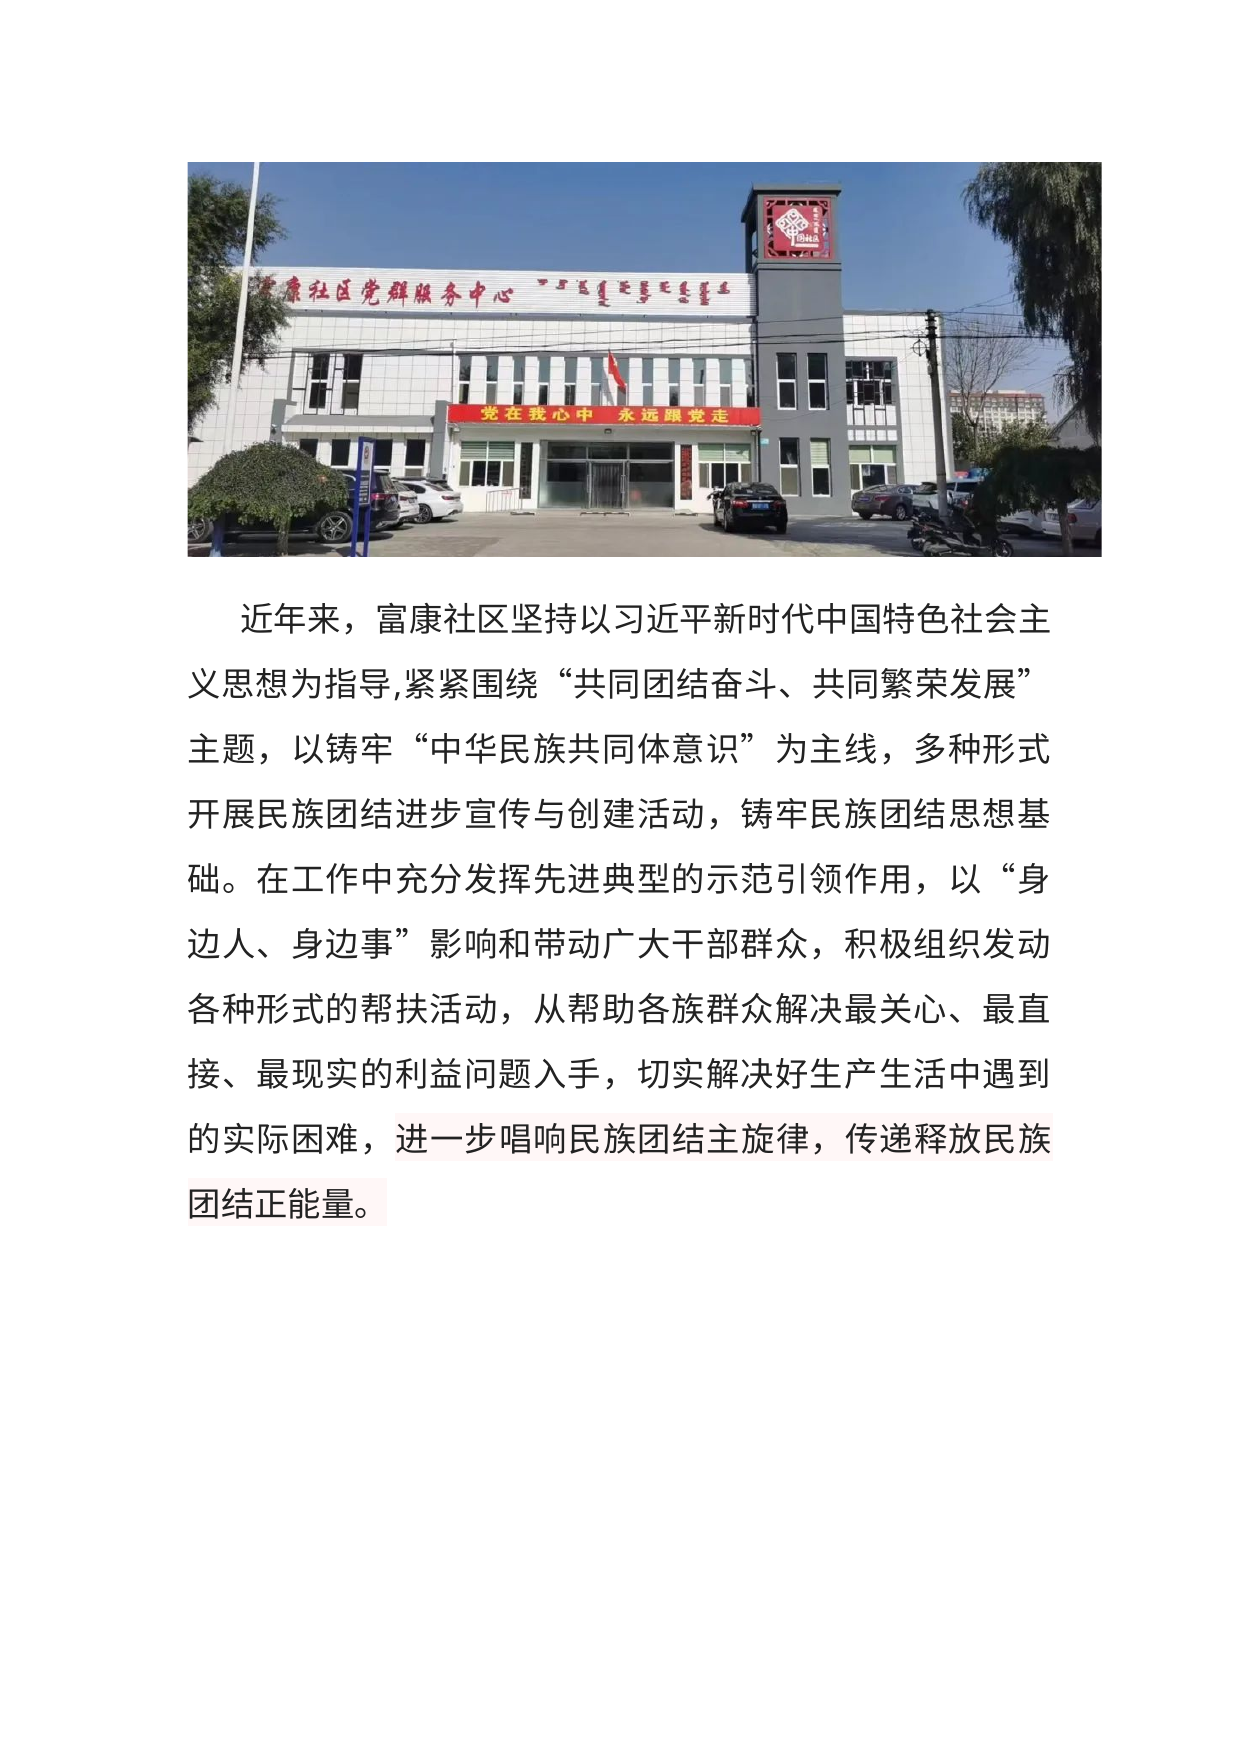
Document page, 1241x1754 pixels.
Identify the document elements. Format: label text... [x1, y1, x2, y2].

text 近年来，富康社区坚持以习近平新时代中国特色社会主义思想为指导,紧紧围绕“共同团结奋斗、共同繁荣发展”主题，以铸牢“中华民族共同体意识”为主线，多种形式开展民族团结进步宣传与创建活动，铸牢民族团结思想基础。在工作中充分发挥先进典型的示范引领作用，以“身边人、身边事”影响和带动广大干部群众，积极组织发动各种形式的帮扶活动，从帮助各族群众解决最关心、最直接、最现实的利益问题入手，切实解决好生产生活中遇到的实际困难，进一步唱响民族团结主旋律，传递释放民族团结正能量。 [187, 584, 1053, 1234]
picture [187, 162, 1102, 557]
